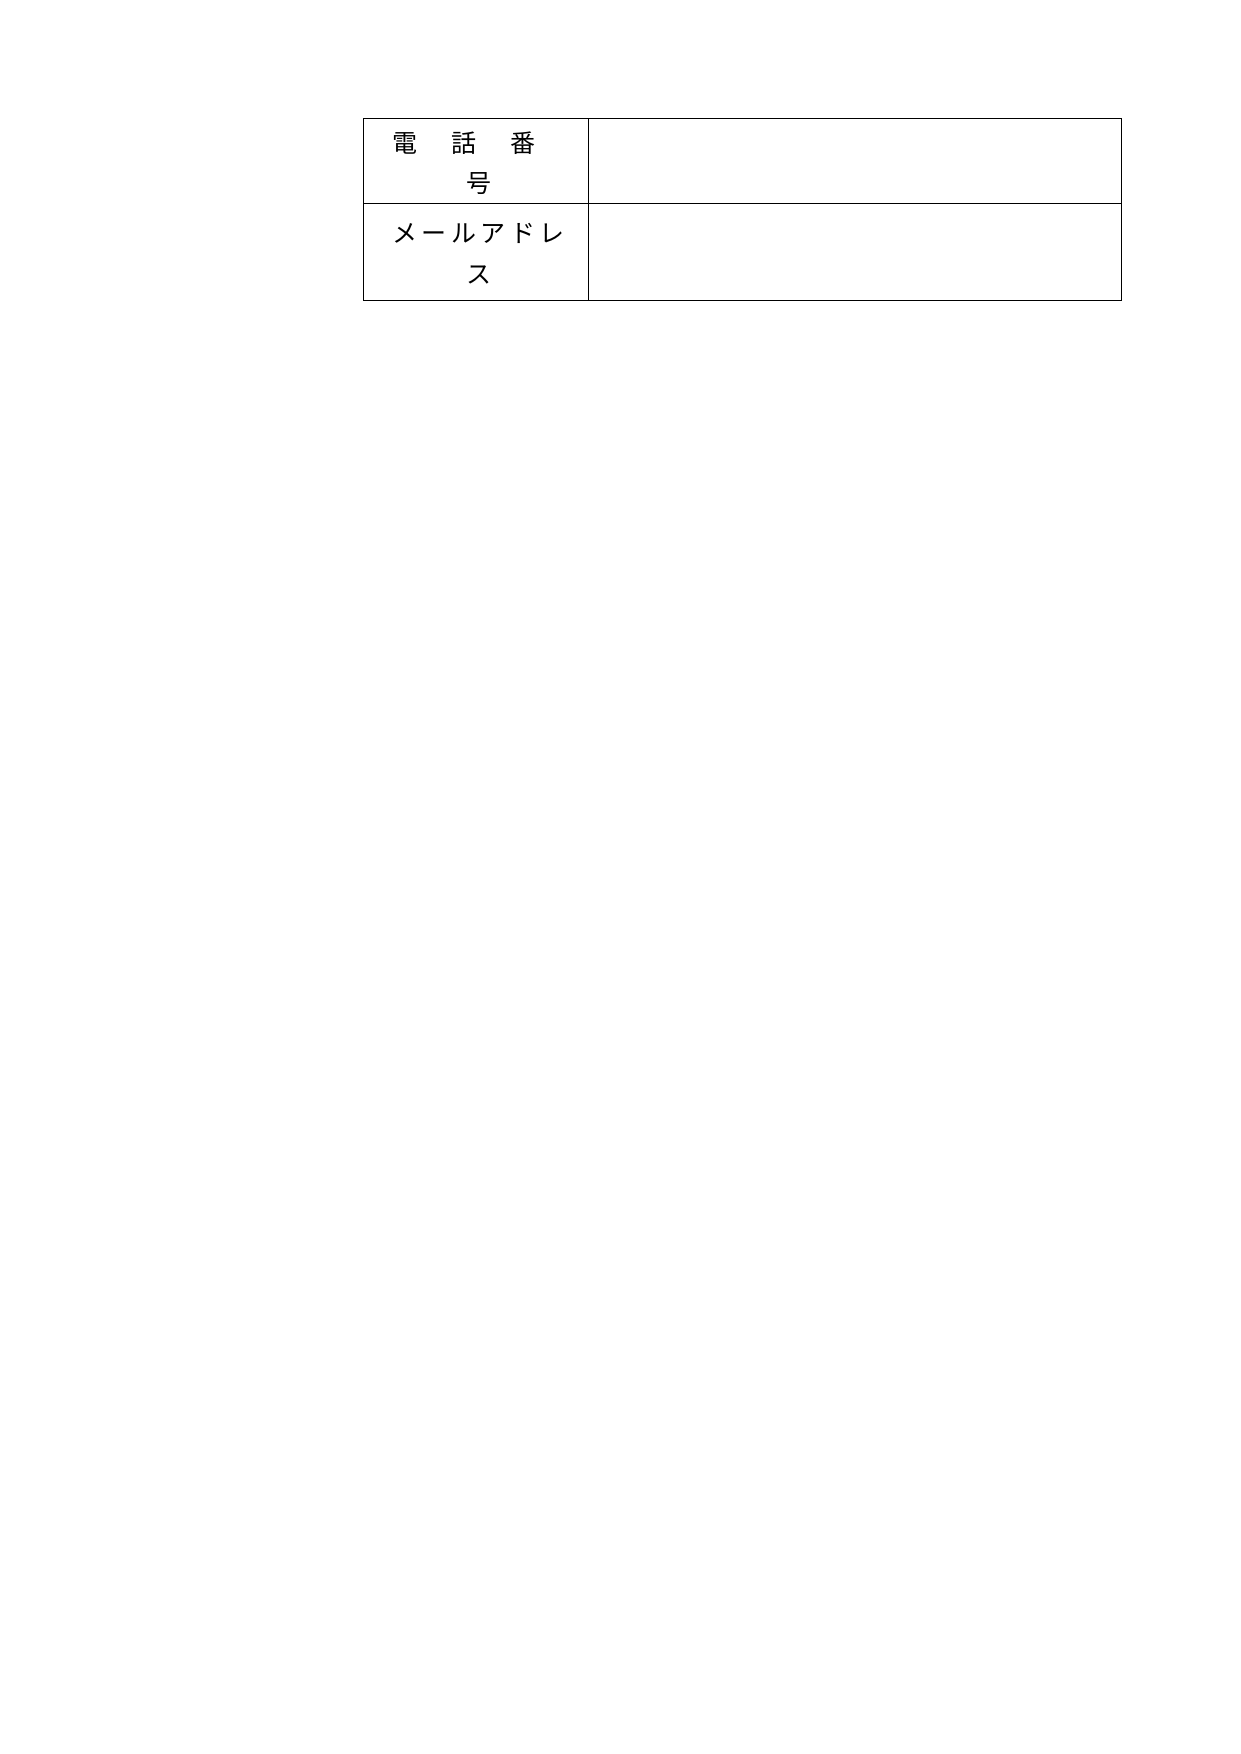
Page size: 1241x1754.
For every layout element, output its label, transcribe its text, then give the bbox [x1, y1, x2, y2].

table_cell [589, 119, 1121, 203]
table_cell [589, 204, 1121, 300]
table_cell メールアドレス [364, 204, 588, 300]
table_cell 電話番号 [364, 119, 588, 203]
